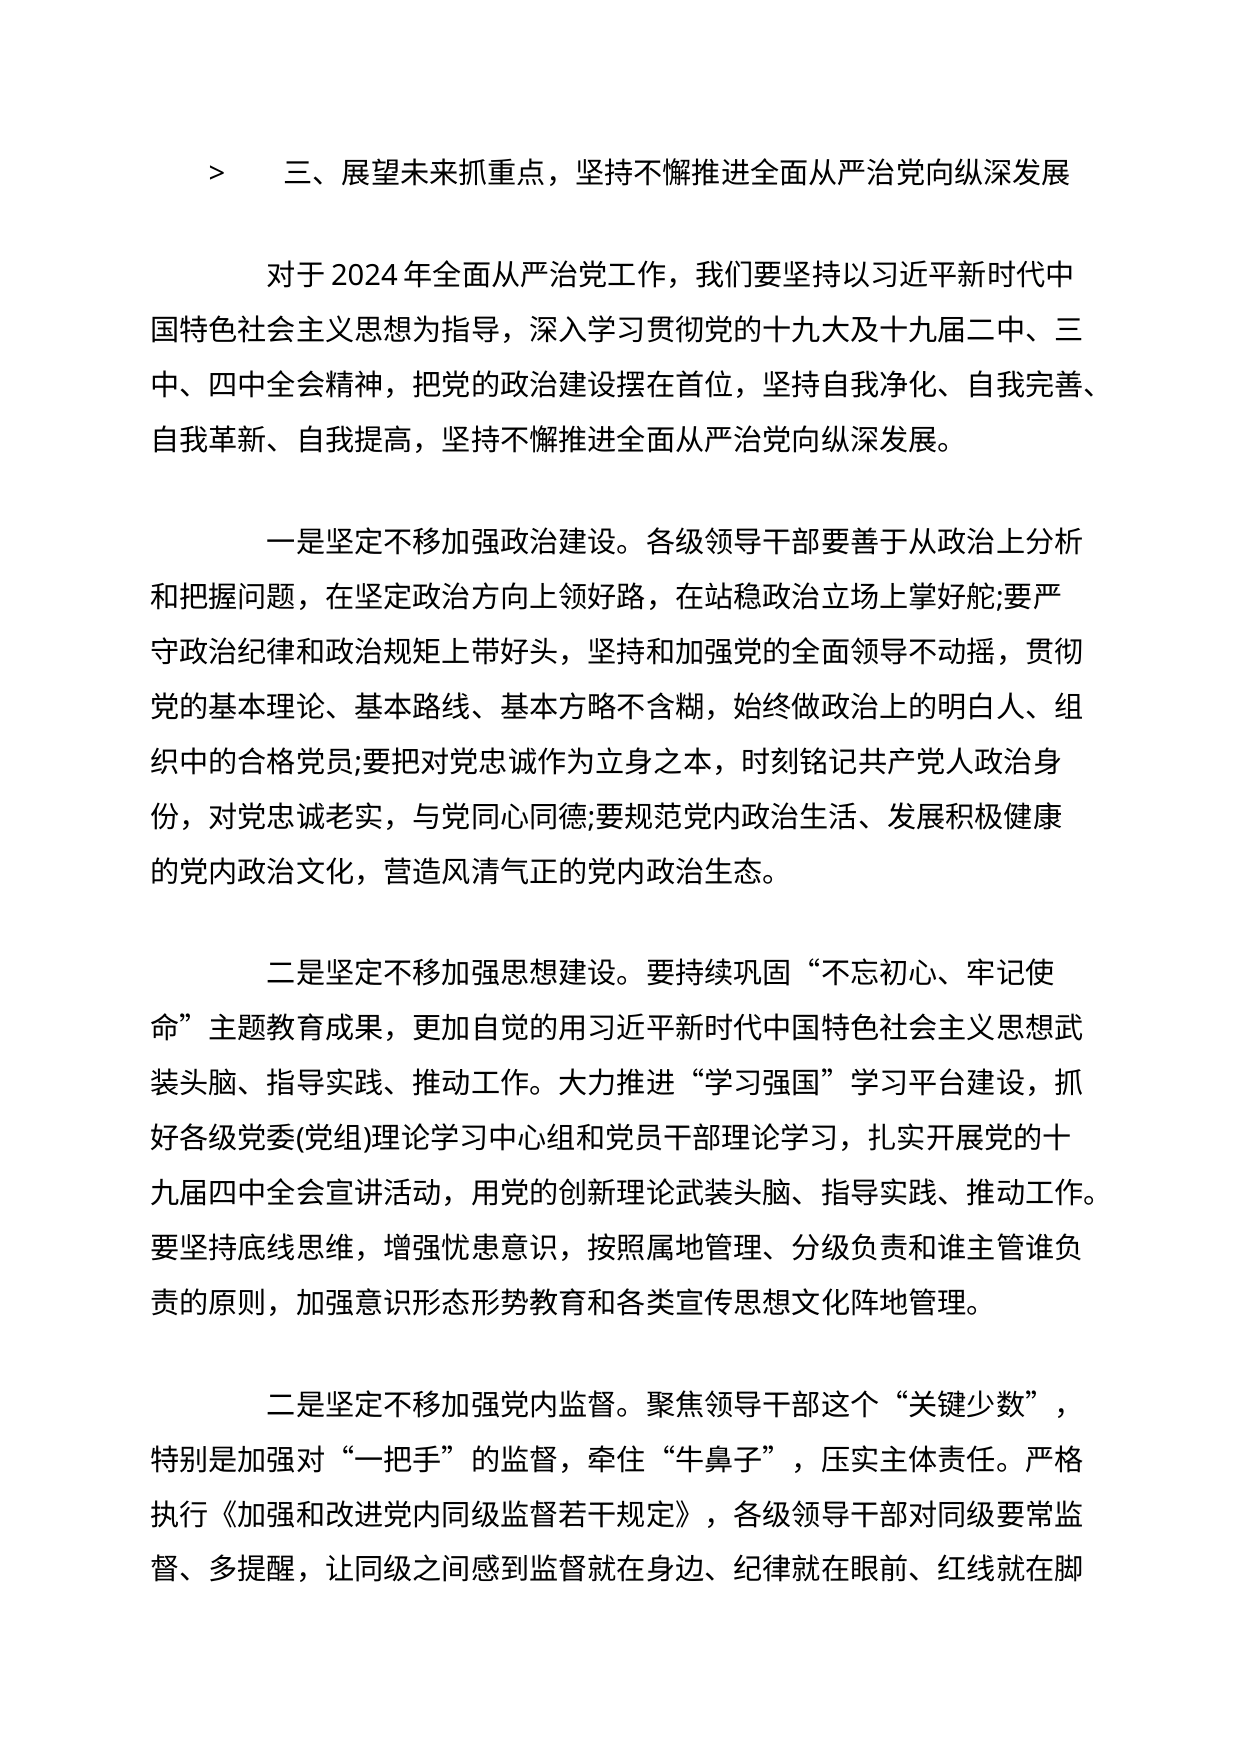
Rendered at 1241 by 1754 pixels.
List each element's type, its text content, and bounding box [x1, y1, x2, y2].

text 二是坚定不移加强思想建设。要持续巩固“不忘初心、牢记使命”主题教育成果，更加自觉的用习近平新时代中国特色社会主义思想武装头脑、指导实践、推动工作。大力推进“学习强国”学习平台建设，抓好各级党委(党组)理论学习中心组和党员干部理论学习，扎实开展党的十九届四中全会宣讲活动，用党的创新理论武装头脑、指导实践、推动工作。要坚持底线思维，增强忧患意识，按照属地管理、分级负责和谁主管谁负责的原则，加强意识形态形势教育和各类宣传思想文化阵地管理。 [150, 950, 1090, 1322]
text 对于2024年全面从严治党工作，我们要坚持以习近平新时代中国特色社会主义思想为指导，深入学习贯彻党的十九大及十九届二中、三中、四中全会精神，把党的政治建设摆在首位，坚持自我净化、自我完善、自我革新、自我提高，坚持不懈推进全面从严治党向纵深发展。 [150, 252, 1090, 459]
text 一是坚定不移加强政治建设。各级领导干部要善于从政治上分析和把握问题，在坚定政治方向上领好路，在站稳政治立场上掌好舵;要严守政治纪律和政治规矩上带好头，坚持和加强党的全面领导不动摇，贯彻党的基本理论、基本路线、基本方略不含糊，始终做政治上的明白人、组织中的合格党员;要把对党忠诚作为立身之本，时刻铭记共产党人政治身份，对党忠诚老实，与党同心同德;要规范党内政治生活、发展积极健康的党内政治文化，营造风清气正的党内政治生态。 [150, 518, 1090, 891]
text > 三、展望未来抓重点，坚持不懈推进全面从严治党向纵深发展 [150, 150, 1090, 192]
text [150, 1381, 1090, 1588]
